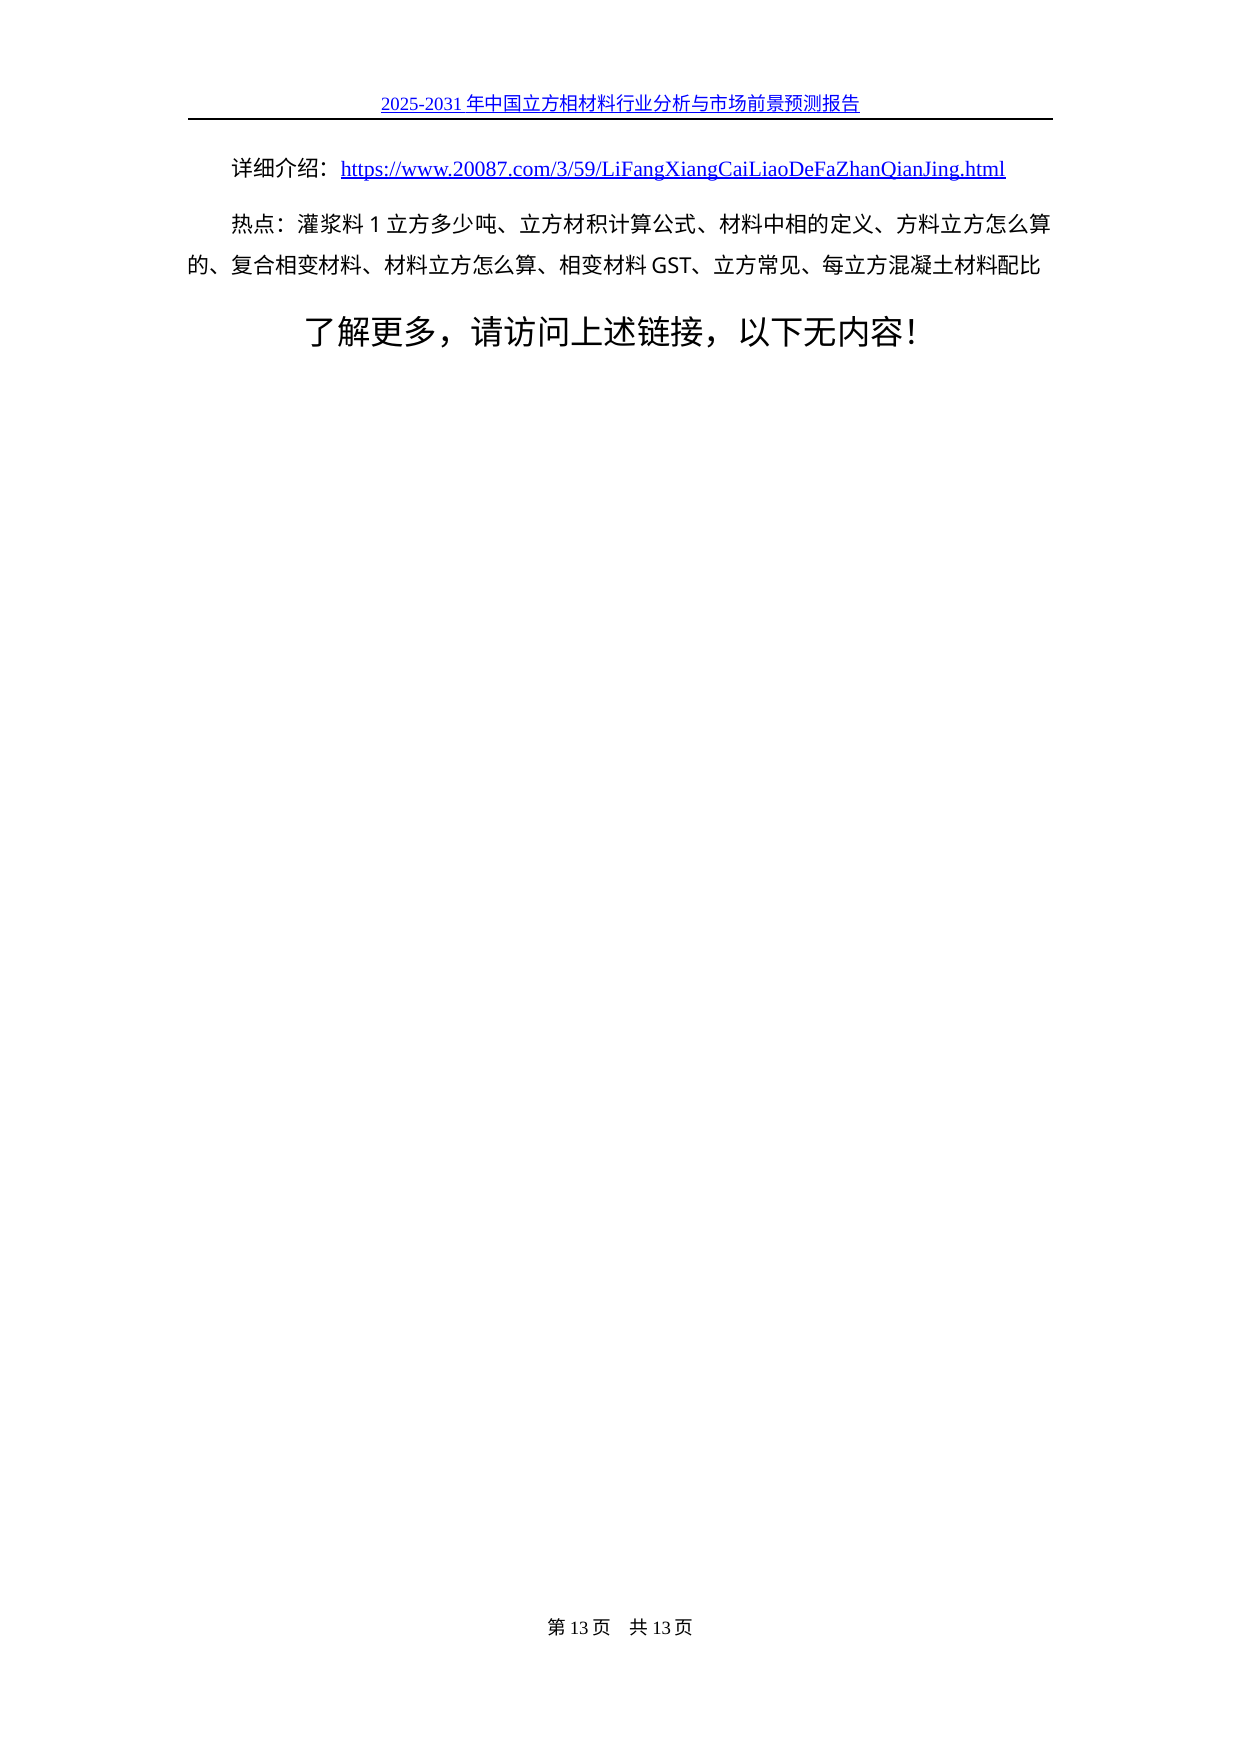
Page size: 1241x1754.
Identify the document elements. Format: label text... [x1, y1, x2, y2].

text 热点：灌浆料1立方多少吨、立方材积计算公式、材料中相的定义、方料立方怎么算的、复合相变材料、材料立方怎么算、相变材料GST、立方常见、每立方混凝土材料配比 [187, 207, 1053, 280]
text 详细介绍：https://www.20087.com/3/59/LiFangXiangCaiLiaoDeFaZhanQianJing.html [187, 150, 1053, 183]
title 了解更多，请访问上述链接，以下无内容！ [187, 298, 1053, 363]
